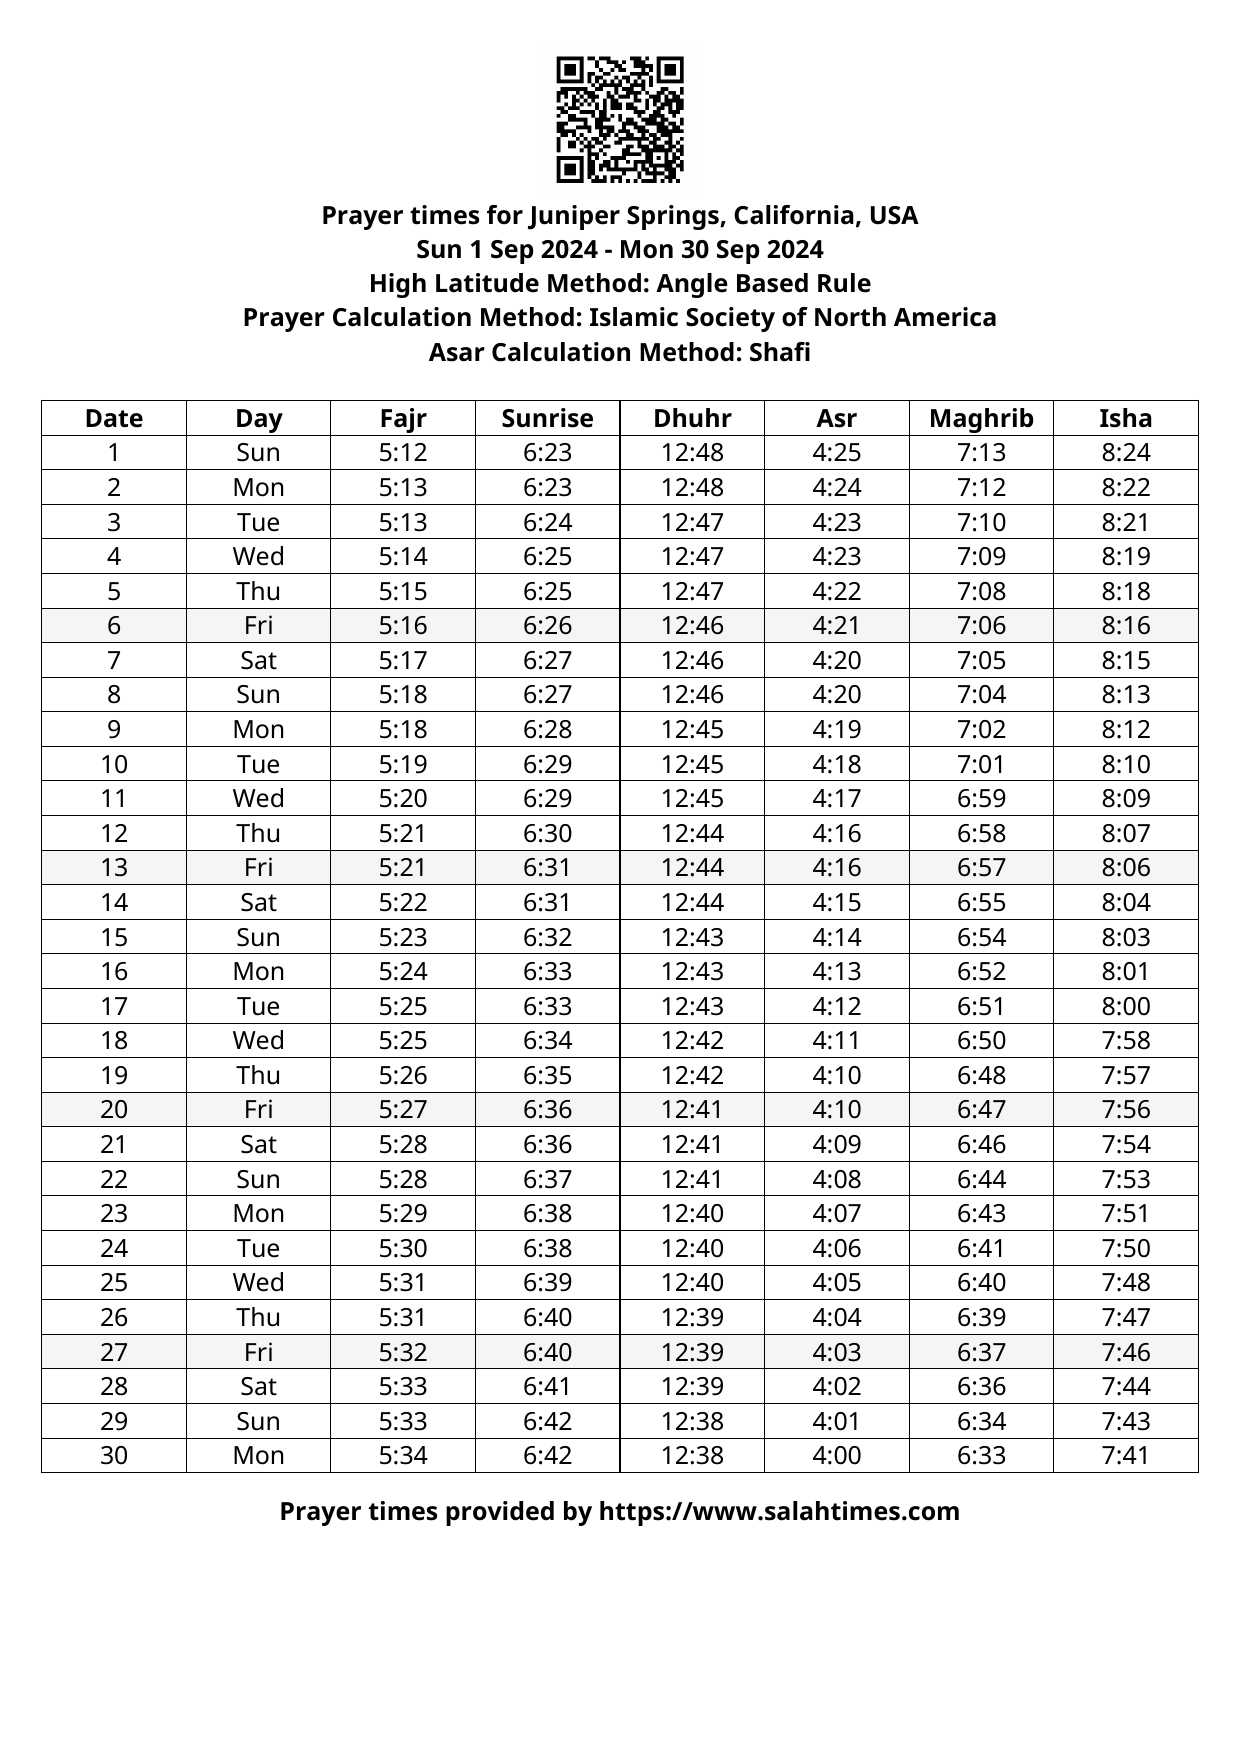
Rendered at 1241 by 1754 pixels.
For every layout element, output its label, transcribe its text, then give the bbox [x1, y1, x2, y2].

table_cell Wed [187, 781, 330, 815]
table_cell 15 [42, 920, 186, 953]
table_cell 5:23 [331, 920, 475, 953]
table_cell 4 [42, 539, 186, 573]
table_cell 12:44 [621, 816, 764, 849]
picture [542, 41, 699, 198]
table_cell 6:54 [910, 920, 1053, 953]
table_cell 4:21 [765, 609, 909, 642]
table_cell 17 [42, 989, 186, 1022]
table_cell 5:25 [331, 1024, 475, 1057]
table_cell 12:43 [621, 989, 764, 1022]
table_cell 5:33 [331, 1404, 475, 1437]
text Prayer times provided by https://www.salahtimes.com [42, 1494, 1198, 1528]
table_cell 12:39 [621, 1335, 764, 1368]
table_cell 6:46 [910, 1127, 1053, 1161]
table_cell 5:29 [331, 1196, 475, 1230]
table_cell 6:47 [910, 1093, 1053, 1126]
table_cell Sat [187, 643, 330, 677]
table_cell 6:58 [910, 816, 1053, 849]
table_header Asr [765, 401, 909, 434]
table_cell 4:15 [765, 885, 909, 919]
table_cell 4:10 [765, 1058, 909, 1092]
table_cell 8:12 [1054, 712, 1198, 746]
table_cell 9 [42, 712, 186, 746]
table_cell 7:12 [910, 470, 1053, 504]
table_cell 5:27 [331, 1093, 475, 1126]
table_cell 28 [42, 1369, 186, 1403]
table_cell 12:38 [621, 1439, 764, 1472]
table_cell 12:47 [621, 574, 764, 607]
table_cell 6:33 [476, 954, 619, 988]
table_cell 4:06 [765, 1231, 909, 1264]
table_cell 7:13 [910, 436, 1053, 469]
table_cell 6:52 [910, 954, 1053, 988]
table_cell 5:28 [331, 1162, 475, 1195]
table_cell 12:46 [621, 643, 764, 677]
table_cell 6:31 [476, 851, 619, 884]
table_cell 6 [42, 609, 186, 642]
table_cell 7:44 [1054, 1369, 1198, 1403]
table_cell 5:13 [331, 505, 475, 538]
text High Latitude Method: Angle Based Rule [42, 266, 1198, 300]
table_cell 6:24 [476, 505, 619, 538]
table_cell 6:39 [910, 1300, 1053, 1334]
table_cell Mon [187, 1439, 330, 1472]
table_cell 6:44 [910, 1162, 1053, 1195]
table_cell 8:21 [1054, 505, 1198, 538]
table_cell 7:47 [1054, 1300, 1198, 1334]
table_cell 12:38 [621, 1404, 764, 1437]
table_cell 26 [42, 1300, 186, 1334]
table_cell 8:18 [1054, 574, 1198, 607]
table_cell 6:39 [476, 1266, 619, 1299]
table_cell 12:43 [621, 954, 764, 988]
table_cell Tue [187, 989, 330, 1022]
table_cell 5:18 [331, 678, 475, 711]
table_cell 5:14 [331, 539, 475, 573]
table_cell 7:57 [1054, 1058, 1198, 1092]
table_cell 5:20 [331, 781, 475, 815]
table_cell 7:08 [910, 574, 1053, 607]
table_cell 6:25 [476, 574, 619, 607]
table_cell 12:46 [621, 678, 764, 711]
table_cell 6:33 [476, 989, 619, 1022]
table_cell 6:59 [910, 781, 1053, 815]
table_cell 7:41 [1054, 1439, 1198, 1472]
table_cell 7:43 [1054, 1404, 1198, 1437]
table_cell 12:41 [621, 1127, 764, 1161]
table_cell 6:43 [910, 1196, 1053, 1230]
table_header Maghrib [910, 401, 1053, 434]
table_cell 5:28 [331, 1127, 475, 1161]
table_cell 8:15 [1054, 643, 1198, 677]
table_cell 4:12 [765, 989, 909, 1022]
table_cell 8:16 [1054, 609, 1198, 642]
table_cell 6:36 [476, 1127, 619, 1161]
table_cell 8:00 [1054, 989, 1198, 1022]
table_cell 16 [42, 954, 186, 988]
table_cell Mon [187, 1196, 330, 1230]
table_cell 6:55 [910, 885, 1053, 919]
table_cell 6:35 [476, 1058, 619, 1092]
table_cell 5:25 [331, 989, 475, 1022]
table_cell 6:40 [476, 1300, 619, 1334]
table_cell 5:31 [331, 1300, 475, 1334]
table_cell 4:14 [765, 920, 909, 953]
table_cell 7:46 [1054, 1335, 1198, 1368]
table_cell 10 [42, 747, 186, 780]
table_cell 12:48 [621, 470, 764, 504]
table_cell Mon [187, 954, 330, 988]
table_cell 7:01 [910, 747, 1053, 780]
table_cell 6:48 [910, 1058, 1053, 1092]
table_cell 12:47 [621, 539, 764, 573]
table_cell 7:09 [910, 539, 1053, 573]
table_cell 6:41 [476, 1369, 619, 1403]
table_cell 6:29 [476, 747, 619, 780]
table_cell 4:23 [765, 539, 909, 573]
table_cell 6:37 [910, 1335, 1053, 1368]
table_cell 12:47 [621, 505, 764, 538]
table_cell 8:10 [1054, 747, 1198, 780]
table_cell 7:04 [910, 678, 1053, 711]
table_cell 6:29 [476, 781, 619, 815]
table_cell 6:41 [910, 1231, 1053, 1264]
table_cell 6:36 [910, 1369, 1053, 1403]
table_cell 5:33 [331, 1369, 475, 1403]
text Sun 1 Sep 2024 - Mon 30 Sep 2024 [42, 232, 1198, 266]
table_cell 5:12 [331, 436, 475, 469]
table_cell 20 [42, 1093, 186, 1126]
table_cell Sat [187, 1369, 330, 1403]
table_cell 5 [42, 574, 186, 607]
table_cell 4:02 [765, 1369, 909, 1403]
table_cell 8 [42, 678, 186, 711]
table_cell 5:31 [331, 1266, 475, 1299]
table_cell 5:15 [331, 574, 475, 607]
table_header Dhuhr [621, 401, 764, 434]
table_cell Tue [187, 505, 330, 538]
table_cell 6:28 [476, 712, 619, 746]
table_cell 12:41 [621, 1162, 764, 1195]
table_cell 6:42 [476, 1439, 619, 1472]
table_cell Mon [187, 470, 330, 504]
table_cell 4:16 [765, 816, 909, 849]
table_cell 6:27 [476, 643, 619, 677]
table_cell 12:40 [621, 1266, 764, 1299]
table_cell 12:42 [621, 1024, 764, 1057]
table_cell 12:46 [621, 609, 764, 642]
table_cell 30 [42, 1439, 186, 1472]
table_cell 7:10 [910, 505, 1053, 538]
table_cell Fri [187, 851, 330, 884]
table_cell 4:01 [765, 1404, 909, 1437]
table_cell 4:17 [765, 781, 909, 815]
table_cell Thu [187, 1300, 330, 1334]
table_header Day [187, 401, 330, 434]
table_cell 6:38 [476, 1196, 619, 1230]
table_cell Sat [187, 1127, 330, 1161]
table_cell 5:21 [331, 816, 475, 849]
table_cell 5:16 [331, 609, 475, 642]
table_cell Tue [187, 1231, 330, 1264]
table_cell 7:06 [910, 609, 1053, 642]
table_cell 4:05 [765, 1266, 909, 1299]
table_cell 4:08 [765, 1162, 909, 1195]
table_cell 25 [42, 1266, 186, 1299]
table_cell 6:26 [476, 609, 619, 642]
table_cell Wed [187, 539, 330, 573]
table_header Date [42, 401, 186, 434]
table_cell 6:34 [910, 1404, 1053, 1437]
table_cell 4:03 [765, 1335, 909, 1368]
text Asar Calculation Method: Shafi [42, 334, 1198, 368]
table_cell 12:44 [621, 885, 764, 919]
table_cell 11 [42, 781, 186, 815]
table_cell 4:04 [765, 1300, 909, 1334]
table_cell Fri [187, 609, 330, 642]
table_cell 8:19 [1054, 539, 1198, 573]
table_cell 12:45 [621, 712, 764, 746]
table_cell Fri [187, 1093, 330, 1126]
table_cell 29 [42, 1404, 186, 1437]
table_cell 14 [42, 885, 186, 919]
table_cell Thu [187, 1058, 330, 1092]
table_cell 22 [42, 1162, 186, 1195]
table_cell 5:34 [331, 1439, 475, 1472]
table_cell 4:20 [765, 678, 909, 711]
table_cell 4:24 [765, 470, 909, 504]
table_cell 12:39 [621, 1300, 764, 1334]
table_cell Mon [187, 712, 330, 746]
table_cell Wed [187, 1266, 330, 1299]
table_cell 6:25 [476, 539, 619, 573]
table_cell 6:27 [476, 678, 619, 711]
table_cell 5:24 [331, 954, 475, 988]
table_cell 24 [42, 1231, 186, 1264]
table_cell 12:39 [621, 1369, 764, 1403]
table_cell Sun [187, 1404, 330, 1437]
table_cell 7 [42, 643, 186, 677]
table_cell 12:44 [621, 851, 764, 884]
table_cell Sun [187, 920, 330, 953]
table_cell 5:30 [331, 1231, 475, 1264]
table_cell 4:19 [765, 712, 909, 746]
table_cell 12:42 [621, 1058, 764, 1092]
table_cell 8:07 [1054, 816, 1198, 849]
table_cell 12:43 [621, 920, 764, 953]
table_cell 6:37 [476, 1162, 619, 1195]
table_cell 8:04 [1054, 885, 1198, 919]
table_cell 4:23 [765, 505, 909, 538]
table_cell Tue [187, 747, 330, 780]
table_cell 3 [42, 505, 186, 538]
table_cell 5:18 [331, 712, 475, 746]
table_cell 5:21 [331, 851, 475, 884]
table_cell 7:54 [1054, 1127, 1198, 1161]
table_cell 4:20 [765, 643, 909, 677]
table_cell 6:42 [476, 1404, 619, 1437]
table_cell 13 [42, 851, 186, 884]
table_cell 23 [42, 1196, 186, 1230]
table_cell Sat [187, 885, 330, 919]
table_cell 6:40 [476, 1335, 619, 1368]
table_cell 4:10 [765, 1093, 909, 1126]
table_header Fajr [331, 401, 475, 434]
table_cell 27 [42, 1335, 186, 1368]
table_cell 4:09 [765, 1127, 909, 1161]
table_cell 19 [42, 1058, 186, 1092]
table_header Sunrise [476, 401, 619, 434]
table_cell 6:40 [910, 1266, 1053, 1299]
table_cell 5:22 [331, 885, 475, 919]
text Prayer Calculation Method: Islamic Society of North America [42, 300, 1198, 334]
table_cell 4:22 [765, 574, 909, 607]
table_cell 12:45 [621, 747, 764, 780]
table_cell 7:02 [910, 712, 1053, 746]
table_cell Sun [187, 436, 330, 469]
table_cell 7:05 [910, 643, 1053, 677]
table_cell 7:58 [1054, 1024, 1198, 1057]
table_cell 5:26 [331, 1058, 475, 1092]
table_cell Thu [187, 574, 330, 607]
table_cell 4:16 [765, 851, 909, 884]
table_cell 7:56 [1054, 1093, 1198, 1126]
table_cell 5:19 [331, 747, 475, 780]
table_cell Sun [187, 678, 330, 711]
table_cell Sun [187, 1162, 330, 1195]
table_cell 6:50 [910, 1024, 1053, 1057]
table_cell 8:03 [1054, 920, 1198, 953]
table_cell 21 [42, 1127, 186, 1161]
table_cell 4:07 [765, 1196, 909, 1230]
table_cell 6:30 [476, 816, 619, 849]
table_cell 8:13 [1054, 678, 1198, 711]
table_cell 12:45 [621, 781, 764, 815]
table_cell 4:00 [765, 1439, 909, 1472]
table_cell 5:17 [331, 643, 475, 677]
table_cell 8:01 [1054, 954, 1198, 988]
table_cell Thu [187, 816, 330, 849]
table_cell 7:48 [1054, 1266, 1198, 1299]
table_cell 18 [42, 1024, 186, 1057]
table_cell 4:11 [765, 1024, 909, 1057]
table_cell 12:48 [621, 436, 764, 469]
table_cell 12:40 [621, 1231, 764, 1264]
table_cell 12:40 [621, 1196, 764, 1230]
table_cell 5:32 [331, 1335, 475, 1368]
table_cell 6:36 [476, 1093, 619, 1126]
table_cell 6:57 [910, 851, 1053, 884]
table_cell 8:22 [1054, 470, 1198, 504]
table_cell 7:51 [1054, 1196, 1198, 1230]
table_header Isha [1054, 401, 1198, 434]
table_cell 4:25 [765, 436, 909, 469]
table_cell 6:31 [476, 885, 619, 919]
table_cell 6:51 [910, 989, 1053, 1022]
table_cell 1 [42, 436, 186, 469]
table_cell 12 [42, 816, 186, 849]
table_cell 4:13 [765, 954, 909, 988]
table_cell 5:13 [331, 470, 475, 504]
table_cell 8:24 [1054, 436, 1198, 469]
table_cell 12:41 [621, 1093, 764, 1126]
table_cell 6:23 [476, 470, 619, 504]
table_cell 7:53 [1054, 1162, 1198, 1195]
table_cell Wed [187, 1024, 330, 1057]
table_cell 6:32 [476, 920, 619, 953]
table_cell 6:33 [910, 1439, 1053, 1472]
text Prayer times for Juniper Springs, California, USA [42, 198, 1198, 232]
table_cell 6:34 [476, 1024, 619, 1057]
table_cell 7:50 [1054, 1231, 1198, 1264]
table_cell Fri [187, 1335, 330, 1368]
table_cell 4:18 [765, 747, 909, 780]
table_cell 2 [42, 470, 186, 504]
table_cell 6:23 [476, 436, 619, 469]
table_cell 8:09 [1054, 781, 1198, 815]
table_cell 8:06 [1054, 851, 1198, 884]
table_cell 6:38 [476, 1231, 619, 1264]
